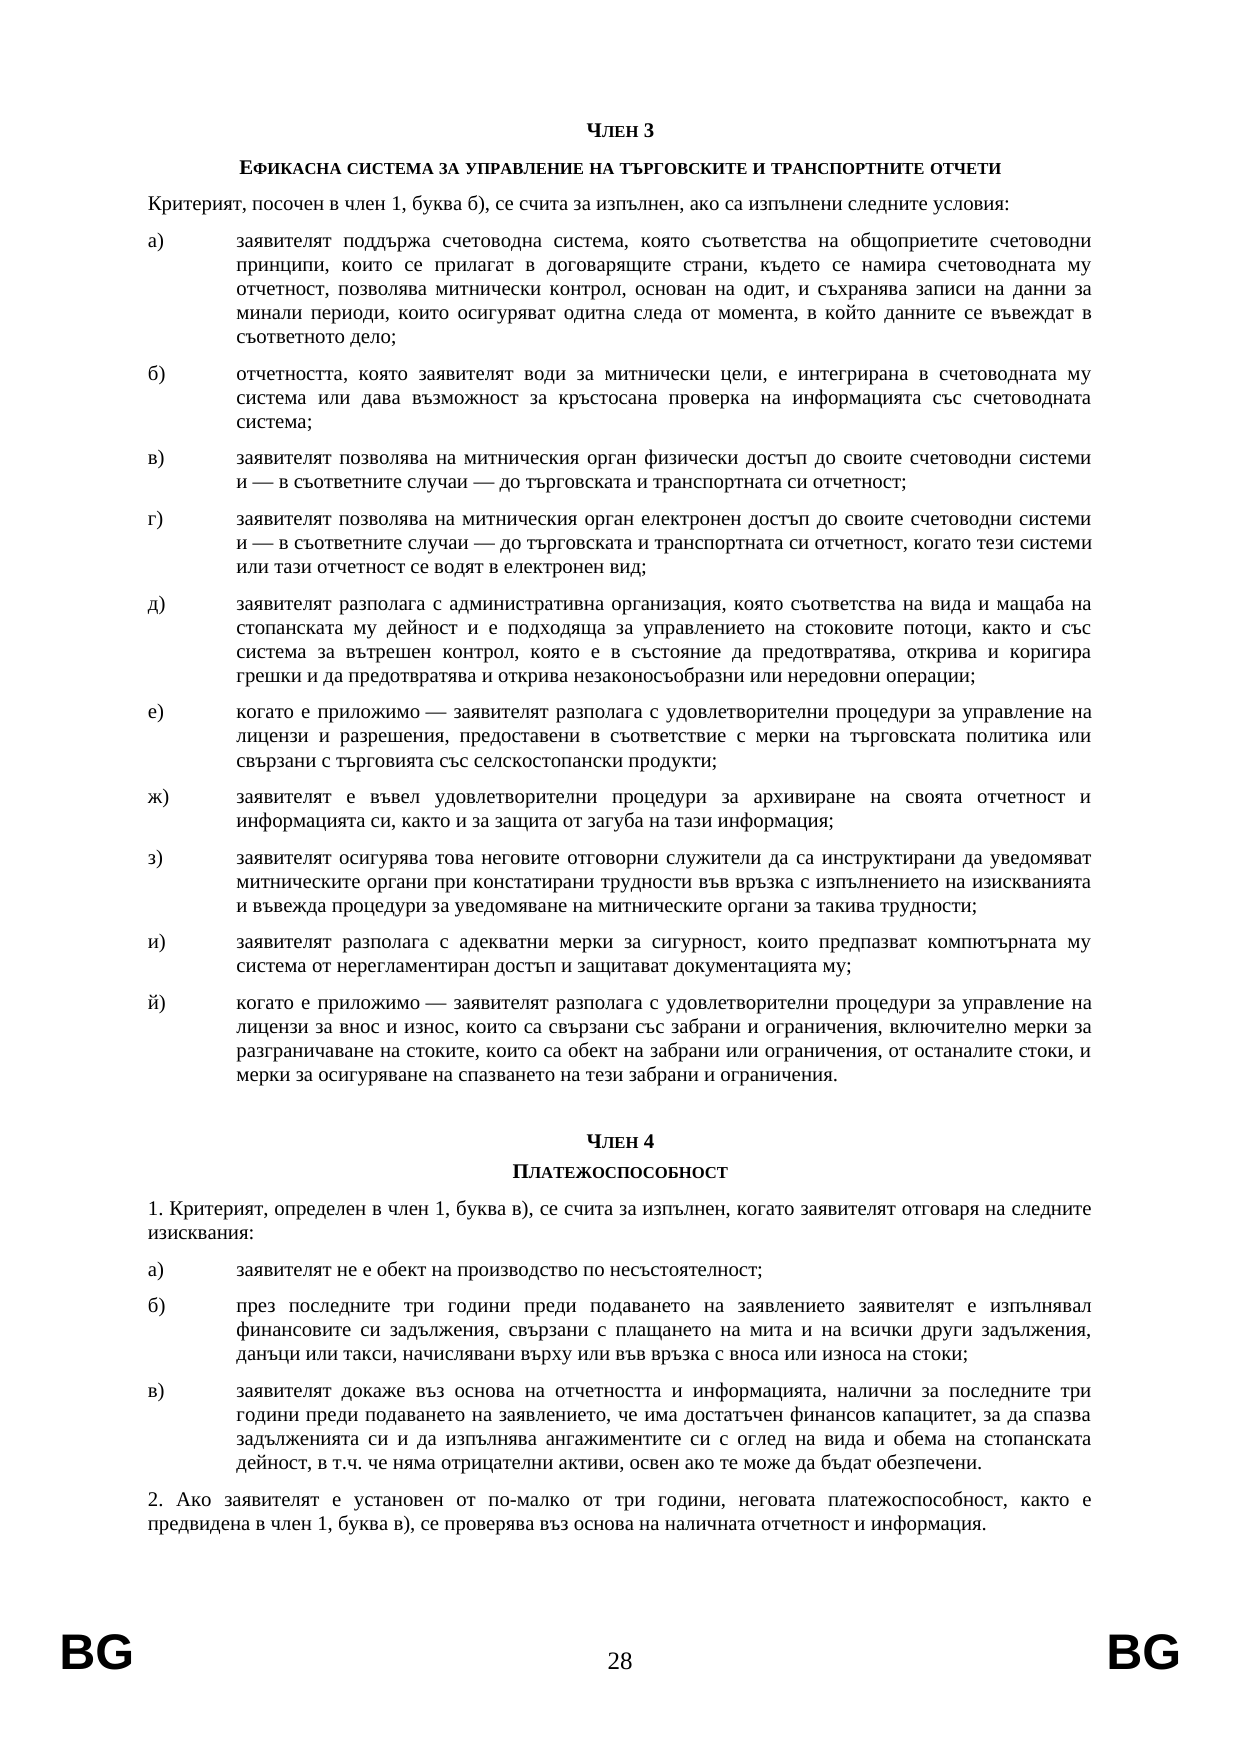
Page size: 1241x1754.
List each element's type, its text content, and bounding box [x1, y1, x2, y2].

text б) отчетността, която заявителят води за митнически цели, е интегрирана в счетоводната му система или дава възможност за кръстосана проверка на информацията със счетоводната система; [148, 361, 1093, 433]
text 2. Ако заявителят е установен от по-малко от три години, неговата платежоспособност, както е предвидена в член 1, буква в), се проверява въз основа на наличната отчетност и информация. [148, 1487, 1093, 1535]
text б) през последните три години преди подаването на заявлението заявителят е изпълнявал финансовите си задължения, свързани с плащането на мита и на всички други задължения, данъци или такси, начислявани върху или във връзка с вноса или износа на стоки; [148, 1293, 1093, 1365]
text з) заявителят осигурява това неговите отговорни служители да са инструктирани да уведомяват митническите органи при констатирани трудности във връзка с изпълнението на изискванията и въвежда процедури за уведомяване на митническите органи за такива трудности; [148, 845, 1093, 917]
text а) заявителят не е обект на производство по несъстоятелност; [148, 1257, 1093, 1281]
text и) заявителят разполага с адекватни мерки за сигурност, които предпазват компютърната му система от нерегламентиран достъп и защитават документацията му; [148, 929, 1093, 977]
text 1. Критерият, определен в член 1, буква в), се счита за изпълнен, когато заявителят отговаря на следните изисквания: [148, 1196, 1093, 1244]
text в) заявителят докаже въз основа на отчетността и информацията, налични за последните три години преди подаването на заявлението, че има достатъчен финансов капацитет, за да спазва задълженията си и да изпълнява ангажиментите си с оглед на вида и обема на стопанската дейност, в т.ч. че няма отрицателни активи, освен ако те може да бъдат обезпечени. [148, 1378, 1093, 1474]
text Платежоспособност [148, 1159, 1093, 1183]
text й) когато е приложимо — заявителят разполага с удовлетворителни процедури за управление на лицензи за внос и износ, които са свързани със забрани и ограничения, включително мерки за разграничаване на стоките, които са обект на забрани или ограничения, от останалите стоки, и мерки за осигуряване на спазването на тези забрани и ограничения. [148, 990, 1093, 1086]
text г) заявителят позволява на митническия орган електронен достъп до своите счетоводни системи и — в съответните случаи — до търговската и транспортната си отчетност, когато тези системи или тази отчетност се водят в електронен вид; [148, 506, 1093, 578]
text а) заявителят поддържа счетоводна система, която съответства на общоприетите счетоводни принципи, които се прилагат в договарящите страни, където се намира счетоводната му отчетност, позволява митнически контрол, основан на одит, и съхранява записи на данни за минали периоди, които осигуряват одитна следа от момента, в който данните се въвеждат в съответното дело; [148, 228, 1093, 348]
text Член 3 [148, 118, 1093, 142]
text Ефикасна система за управление на търговските и транспортните отчети [148, 155, 1093, 179]
text Критерият, посочен в член 1, буква б), се счита за изпълнен, ако са изпълнени следните условия: [148, 191, 1093, 215]
text в) заявителят позволява на митническия орган физически достъп до своите счетоводни системи и — в съответните случаи — до търговската и транспортната си отчетност; [148, 445, 1093, 493]
text Член 4 [148, 1129, 1093, 1153]
text ж) заявителят е въвел удовлетворителни процедури за архивиране на своята отчетност и информацията си, както и за защита от загуба на тази информация; [148, 784, 1093, 832]
text д) заявителят разполага с административна организация, която съответства на вида и мащаба на стопанската му дейност и е подходяща за управлението на стоковите потоци, както и със система за вътрешен контрол, която е в състояние да предотвратява, открива и коригира грешки и да предотвратява и открива незаконосъобразни или нередовни операции; [148, 591, 1093, 687]
text е) когато е приложимо — заявителят разполага с удовлетворителни процедури за управление на лицензи и разрешения, предоставени в съответствие с мерки на търговската политика или свързани с търговията със селскостопански продукти; [148, 699, 1093, 772]
